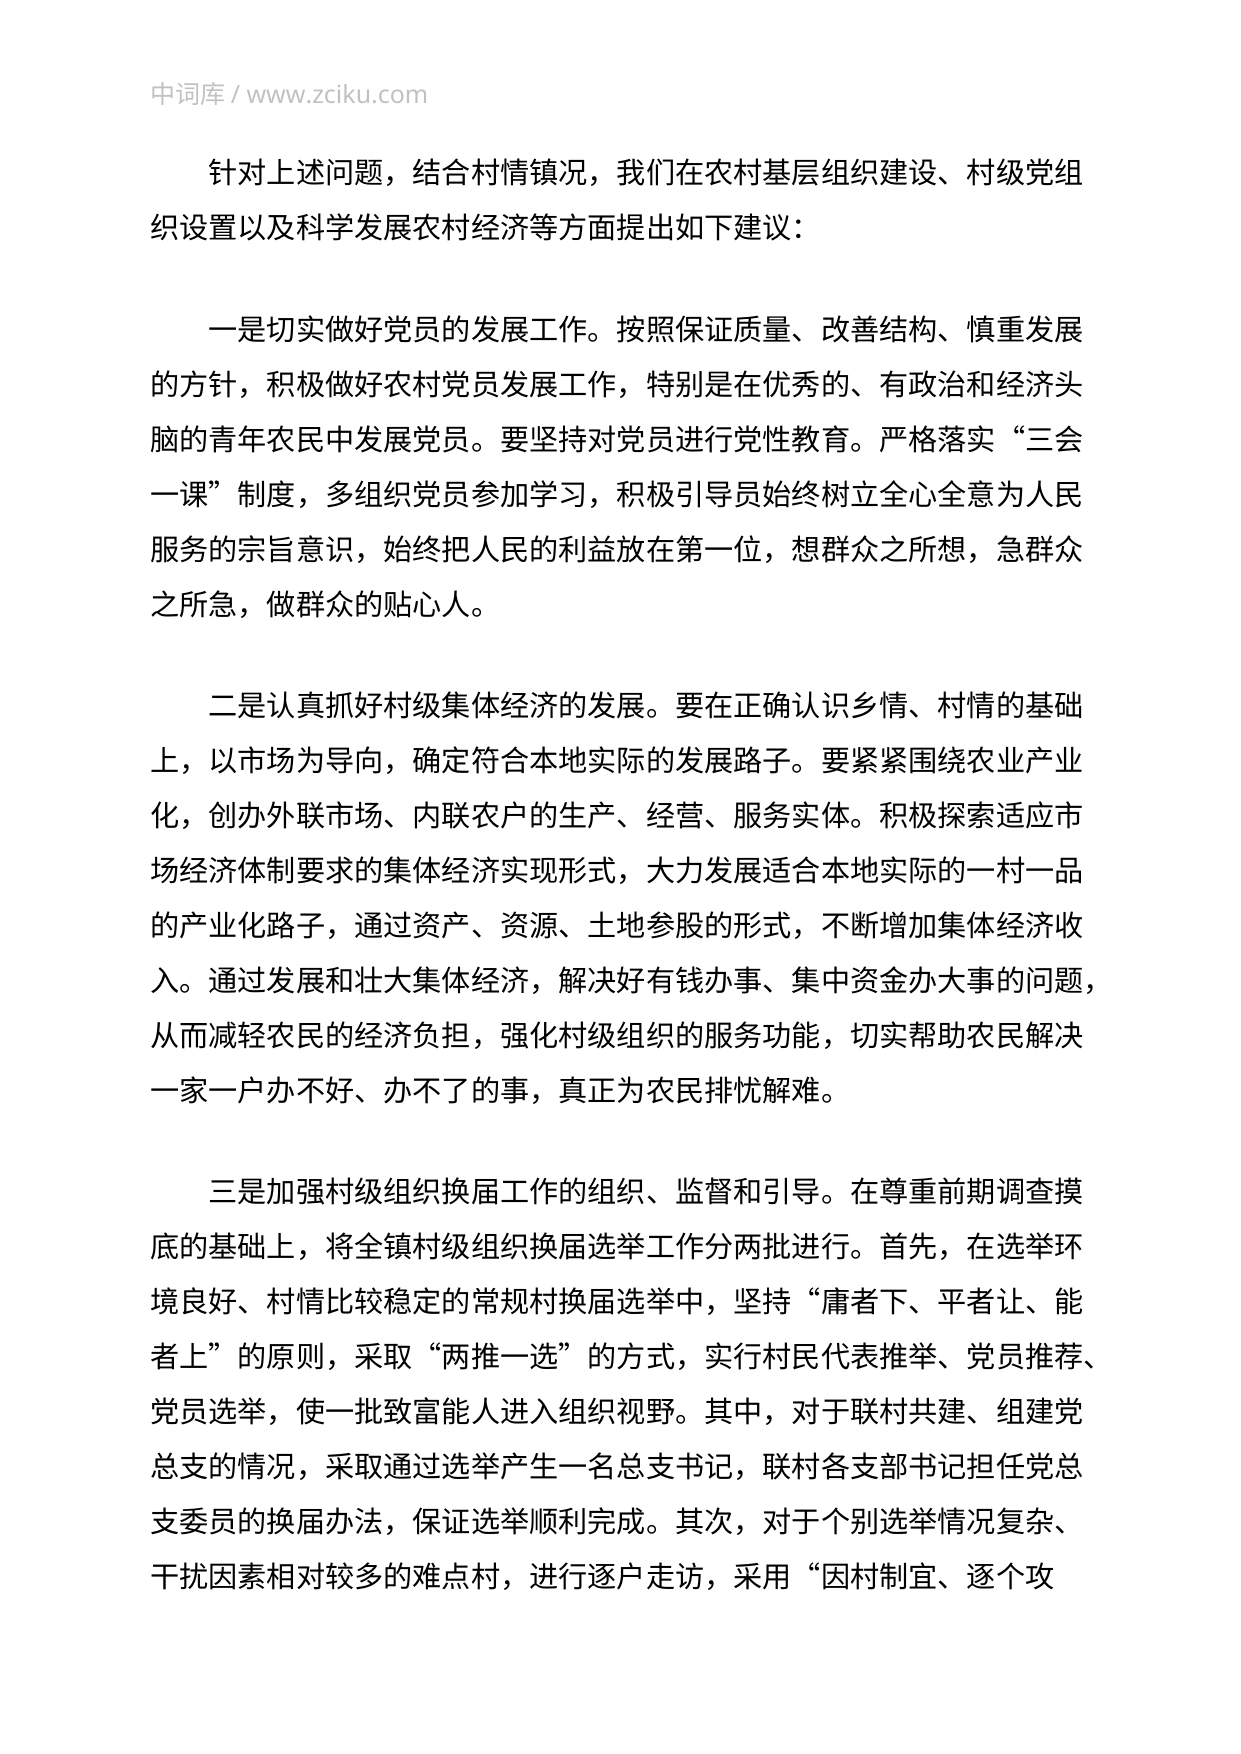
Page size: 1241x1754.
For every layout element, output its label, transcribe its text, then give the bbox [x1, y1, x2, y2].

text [150, 1169, 1090, 1596]
text 针对上述问题，结合村情镇况，我们在农村基层组织建设、村级党组织设置以及科学发展农村经济等方面提出如下建议： [150, 150, 1090, 247]
text 二是认真抓好村级集体经济的发展。要在正确认识乡情、村情的基础上，以市场为导向，确定符合本地实际的发展路子。要紧紧围绕农业产业化，创办外联市场、内联农户的生产、经营、服务实体。积极探索适应市场经济体制要求的集体经济实现形式，大力发展适合本地实际的一村一品的产业化路子，通过资产、资源、土地参股的形式，不断增加集体经济收入。通过发展和壮大集体经济，解决好有钱办事、集中资金办大事的问题，从而减轻农民的经济负担，强化村级组织的服务功能，切实帮助农民解决一家一户办不好、办不了的事，真正为农民排忧解难。 [150, 683, 1090, 1109]
text 一是切实做好党员的发展工作。按照保证质量、改善结构、慎重发展的方针，积极做好农村党员发展工作，特别是在优秀的、有政治和经济头脑的青年农民中发展党员。要坚持对党员进行党性教育。严格落实“三会一课”制度，多组织党员参加学习，积极引导员始终树立全心全意为人民服务的宗旨意识，始终把人民的利益放在第一位，想群众之所想，急群众之所急，做群众的贴心人。 [150, 307, 1090, 623]
